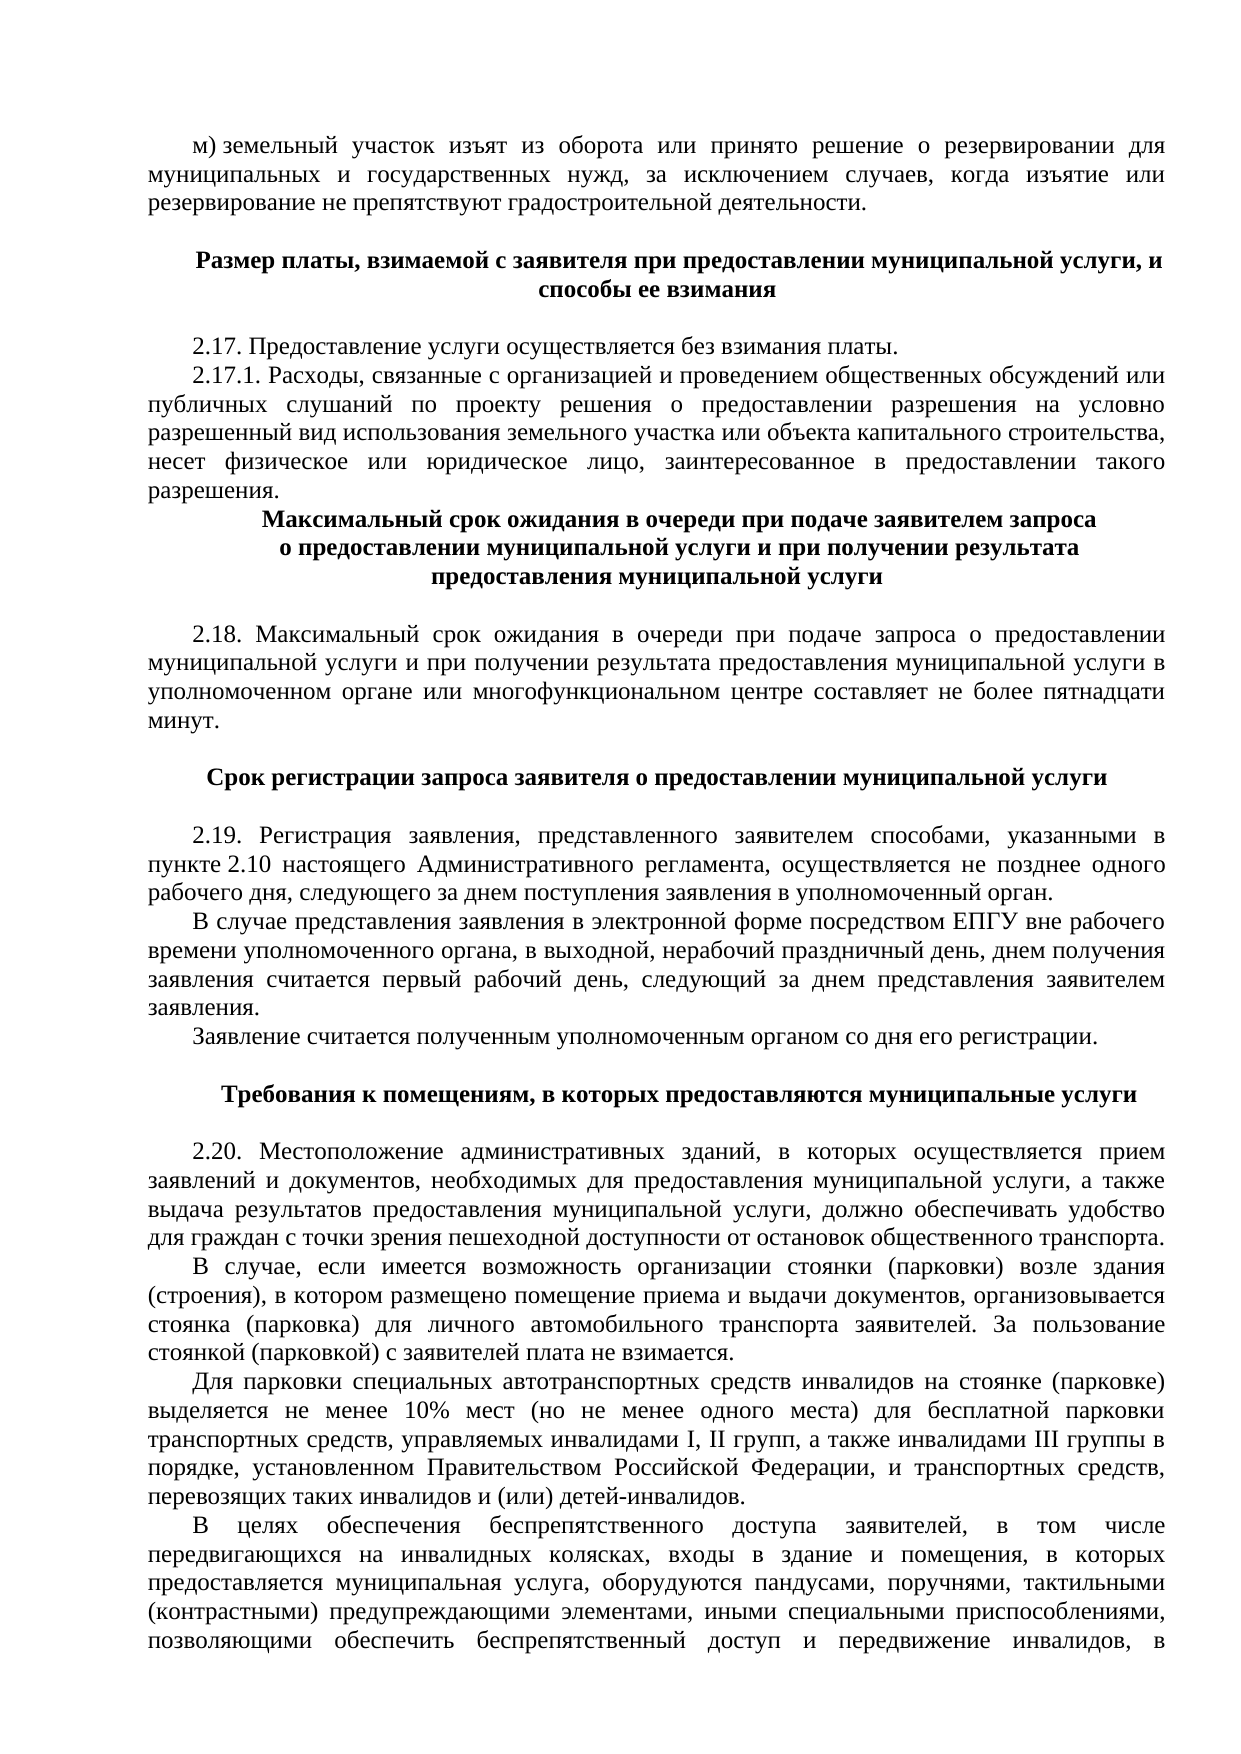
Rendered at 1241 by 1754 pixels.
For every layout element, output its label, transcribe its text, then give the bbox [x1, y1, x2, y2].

text 2.20. Местоположение административных зданий, в которых осуществляется прием заявлений и документов, необходимых для предоставления муниципальной услуги, а также выдача результатов предоставления муниципальной услуги, должно обеспечивать удобство для граждан с точки зрения пешеходной доступности от остановок общественного транспорта. [148, 1136, 1166, 1251]
text В случае представления заявления в электронной форме посредством ЕПГУ вне рабочего времени уполномоченного органа, в выходной, нерабочий праздничный день, днем получения заявления считается первый рабочий день, следующий за днем представления заявителем заявления. [148, 906, 1166, 1021]
text 2.19. Регистрация заявления, представленного заявителем способами, указанными в пункте 2.10 настоящего Административного регламента, осуществляется не позднее одного рабочего дня, следующего за днем поступления заявления в уполномоченный орган. [148, 820, 1166, 906]
text Максимальный срок ожидания в очереди при подаче заявителем запроса [148, 504, 1166, 532]
text Для парковки специальных автотранспортных средств инвалидов на стоянке (парковке) выделяется не менее 10% мест (но не менее одного места) для бесплатной парковки транспортных средств, управляемых инвалидами I, II групп, а также инвалидами III группы в порядке, установленном Правительством Российской Федерации, и транспортных средств, перевозящих таких инвалидов и (или) детей-инвалидов. [148, 1366, 1166, 1510]
text 2.17.1. Расходы, связанные с организацией и проведением общественных обсуждений или публичных слушаний по проекту решения о предоставлении разрешения на условно разрешенный вид использования земельного участка или объекта капитального строительства, несет физическое или юридическое лицо, заинтересованное в предоставлении такого разрешения. [148, 360, 1166, 504]
text Срок регистрации запроса заявителя о предоставлении муниципальной услуги [148, 762, 1166, 791]
text Размер платы, взимаемой с заявителя при предоставлении муниципальной услуги, и способы ее взимания [148, 245, 1166, 302]
text о предоставлении муниципальной услуги и при получении результата предоставления муниципальной услуги [148, 532, 1166, 590]
text 2.17. Предоставление услуги осуществляется без взимания платы. [148, 331, 1166, 360]
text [148, 1510, 1166, 1654]
text Требования к помещениям, в которых предоставляются муниципальные услуги [148, 1079, 1166, 1107]
text В случае, если имеется возможность организации стоянки (парковки) возле здания (строения), в котором размещено помещение приема и выдачи документов, организовывается стоянка (парковка) для личного автомобильного транспорта заявителей. За пользование стоянкой (парковкой) с заявителей плата не взимается. [148, 1251, 1166, 1366]
text м) земельный участок изъят из оборота или принято решение о резервировании для муниципальных и государственных нужд, за исключением случаев, когда изъятие или резервирование не препятствуют градостроительной деятельности. [148, 130, 1166, 216]
text 2.18. Максимальный срок ожидания в очереди при подаче запроса о предоставлении муниципальной услуги и при получении результата предоставления муниципальной услуги в уполномоченном органе или многофункциональном центре составляет не более пятнадцати минут. [148, 619, 1166, 734]
text Заявление считается полученным уполномоченным органом со дня его регистрации. [148, 1021, 1166, 1050]
